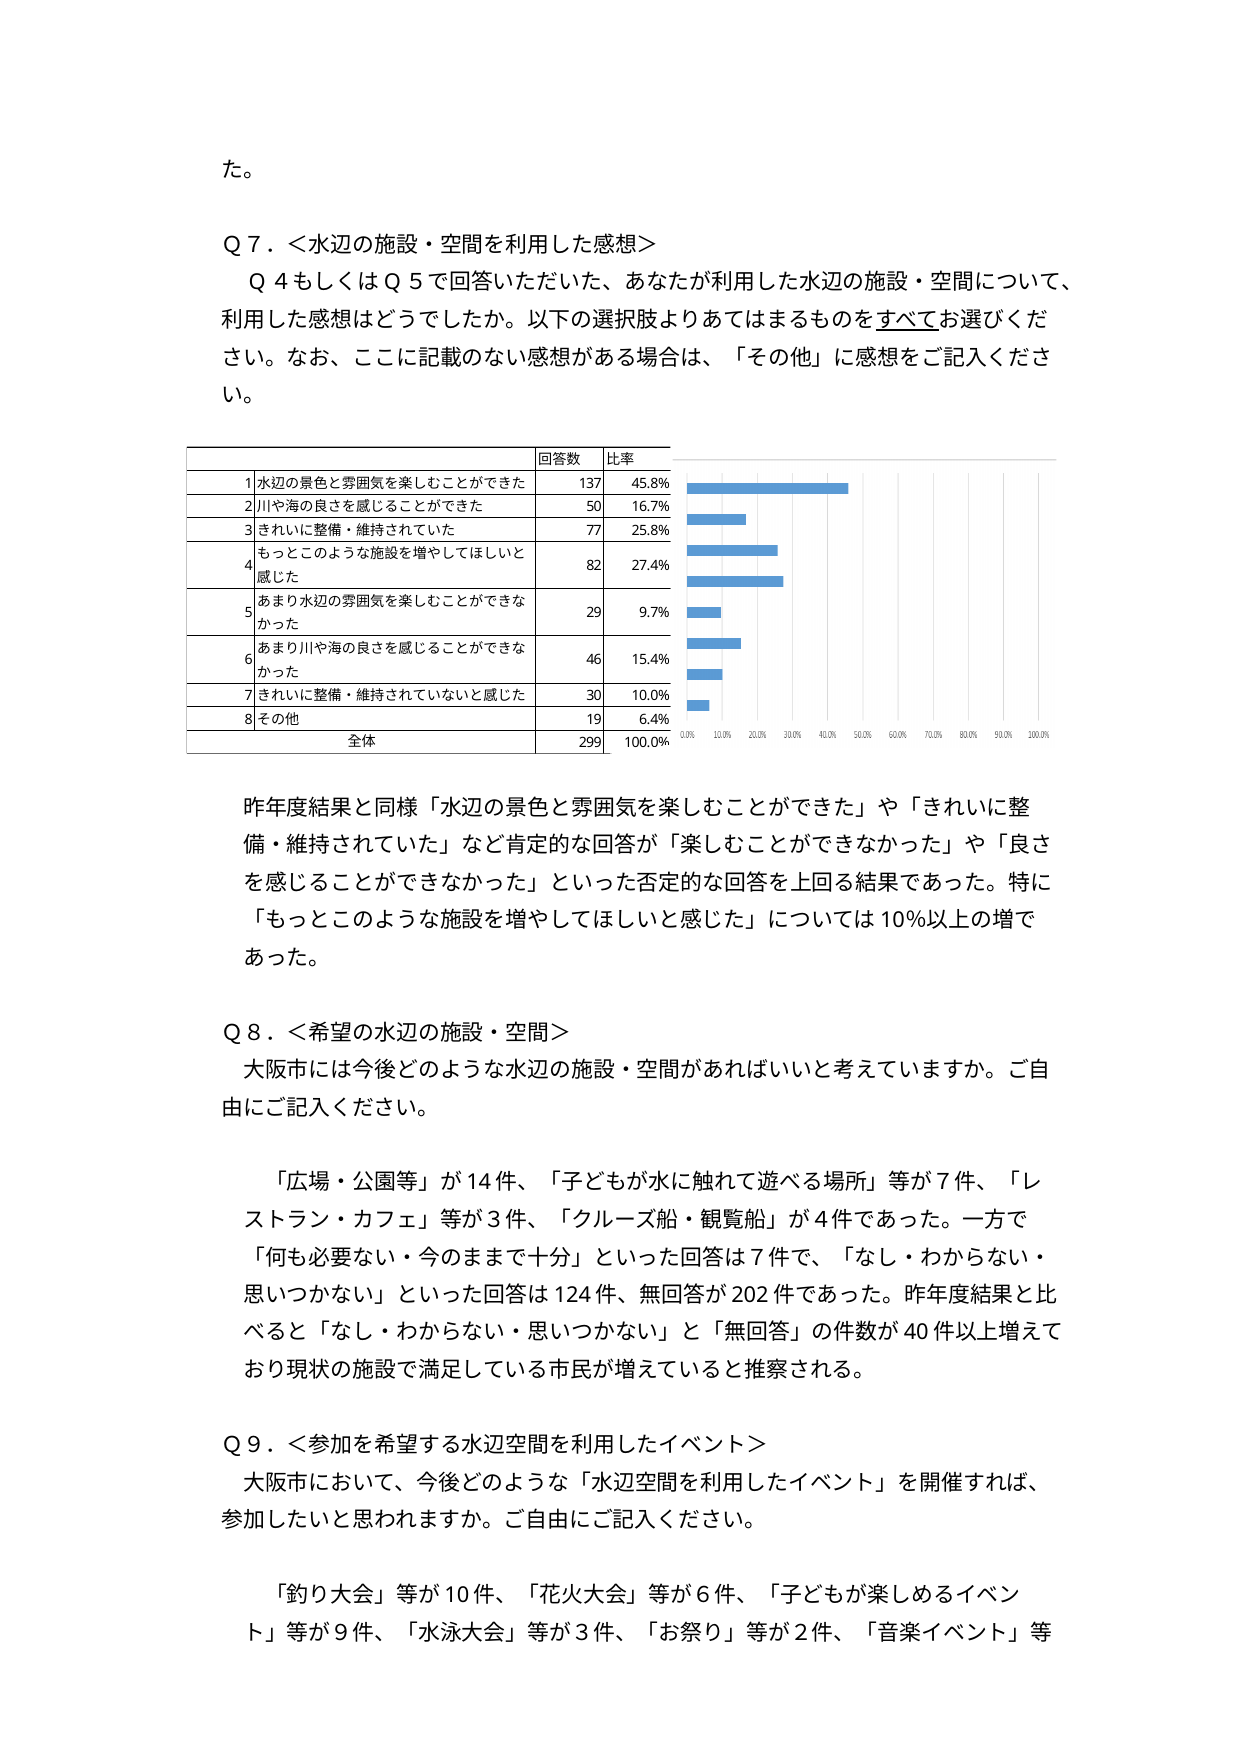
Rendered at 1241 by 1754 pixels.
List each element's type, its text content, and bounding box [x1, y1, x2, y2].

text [177, 1574, 1063, 1649]
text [221, 149, 1063, 187]
picture [671, 459, 1056, 747]
text Ｑ９．＜参加を希望する水辺空間を利用したイベント＞ [177, 1424, 1063, 1462]
text 大阪市には今後どのような水辺の施設・空間があればいいと考えていますか。ご自由にご記入ください。 [221, 1049, 1063, 1124]
text Ｑ８．＜希望の水辺の施設・空間＞ [177, 1012, 1063, 1049]
text 昨年度結果と同様「水辺の景色と雰囲気を楽しむことができた」や「きれいに整備・維持されていた」など肯定的な回答が「楽しむことができなかった」や「良さを感じることができなかった」といった否定的な回答を上回る結果であった。特に「もっとこのような施設を増やしてほしいと感じた」については10％以上の増であった。 [243, 787, 1063, 974]
text 「広場・公園等」が14件、「子どもが水に触れて遊べる場所」等が７件、「レストラン・カフェ」等が３件、「クルーズ船・観覧船」が４件であった。一方で「何も必要ない・今のままで十分」といった回答は７件で、「なし・わからない・思いつかない」といった回答は124件、無回答が202件であった。昨年度結果と比べると「なし・わからない・思いつかない」と「無回答」の件数が40件以上増えており現状の施設で満足している市民が増えていると推察される。 [243, 1162, 1063, 1387]
text 大阪市において、今後どのような「水辺空間を利用したイベント」を開催すれば、参加したいと思われますか。ご自由にご記入ください。 [177, 1462, 1063, 1537]
text Q４もしくはQ５で回答いただいた、あなたが利用した水辺の施設・空間について、利用した感想はどうでしたか。以下の選択肢よりあてはまるものをすべてお選びください。なお、ここに記載のない感想がある場合は、「その他」に感想をご記入ください。 [221, 262, 1063, 412]
text Ｑ７．＜水辺の施設・空間を利用した感想＞ [221, 224, 1063, 262]
